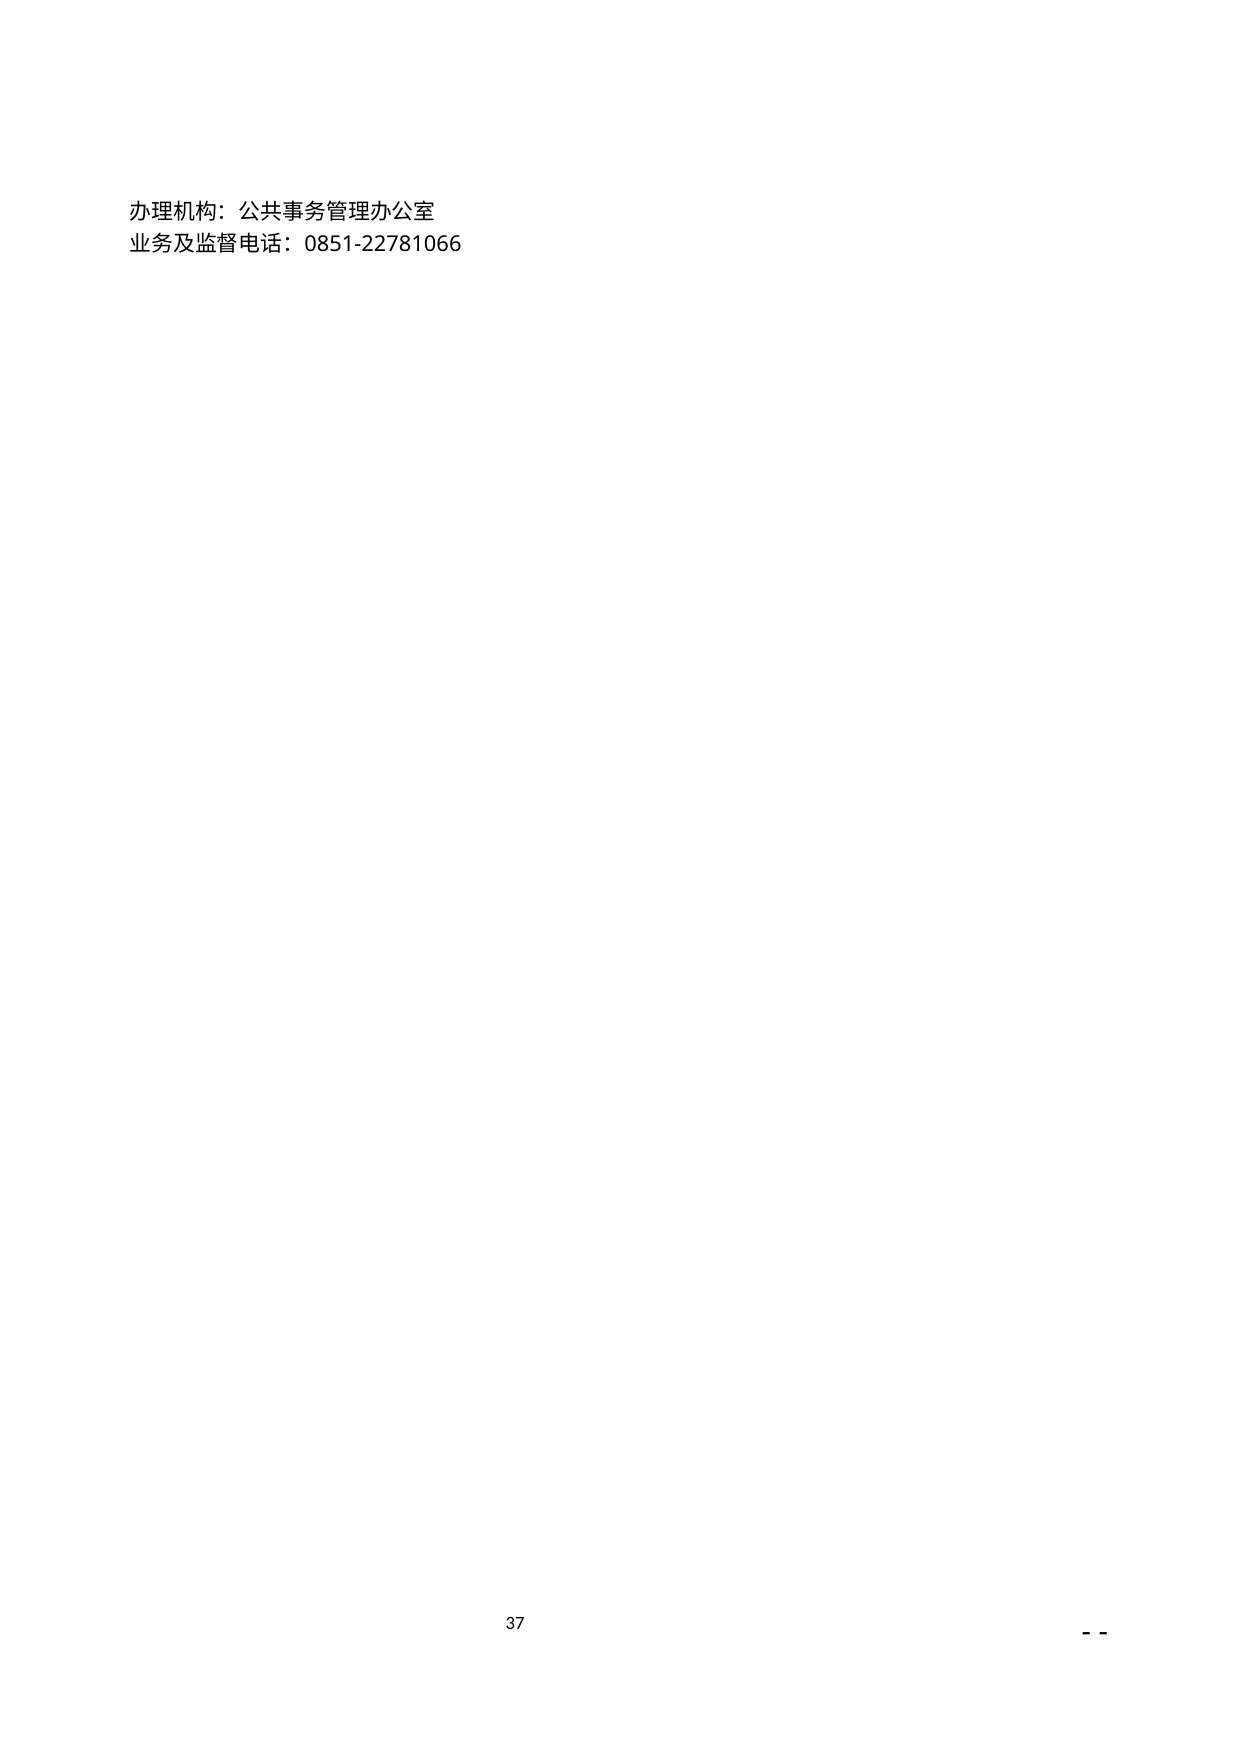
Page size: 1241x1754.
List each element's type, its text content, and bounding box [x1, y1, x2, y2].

text 办理机构：公共事务管理办公室 [129, 194, 1182, 226]
text 业务及监督电话：0851-22781066 [129, 226, 1182, 258]
